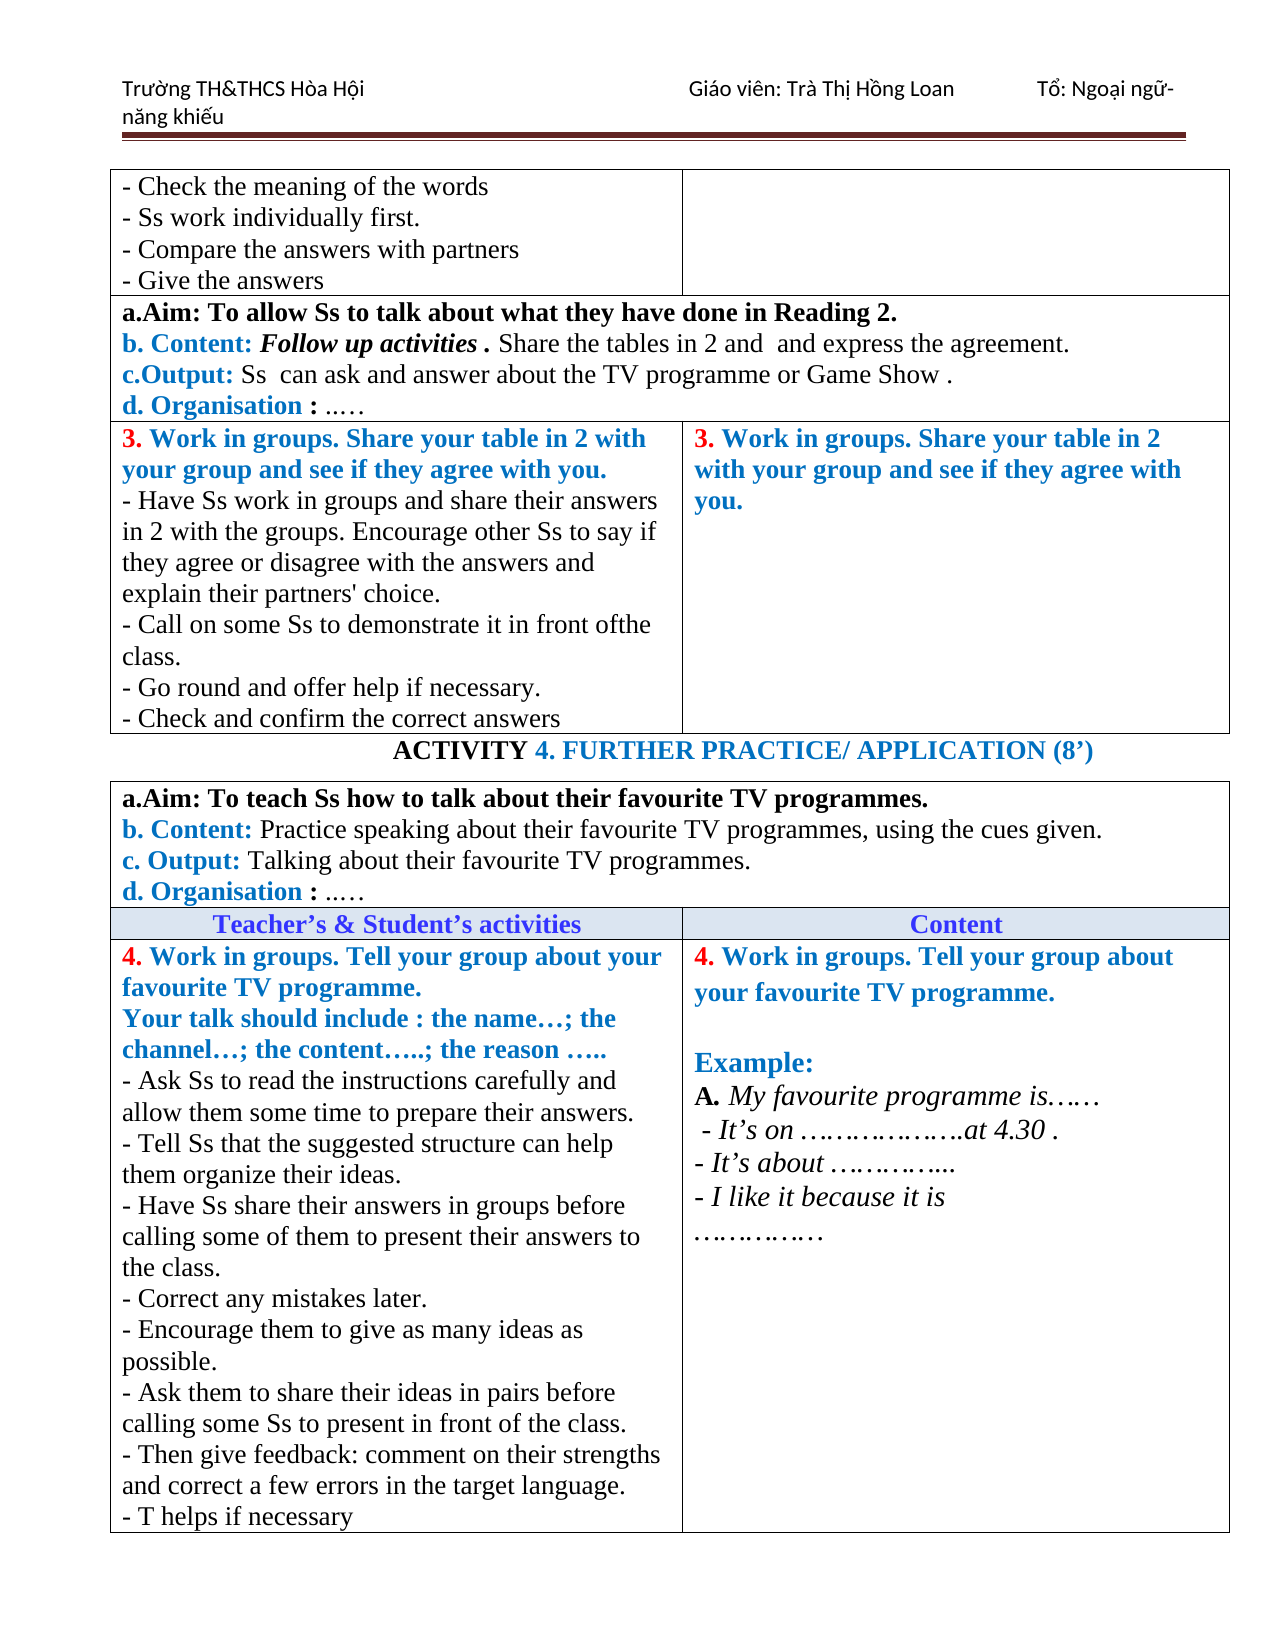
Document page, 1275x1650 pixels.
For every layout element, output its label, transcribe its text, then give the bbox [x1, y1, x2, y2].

table_cell Teacher’s & Student’s activities [111, 908, 682, 939]
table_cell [111, 170, 682, 295]
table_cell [683, 170, 1229, 295]
table_cell ACTIVITY 4. FURTHER PRACTICE/ APPLICATION (8’) [111, 734, 1229, 781]
table_cell a.Aim: To teach Ss how to talk about their favourite TV programmes. b. Content: Practice speaking about their favourite TV programmes, using the cues given. c. Output: Talking about their favourite TV programmes. d. Organisation : ..… [111, 782, 1229, 907]
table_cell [111, 940, 682, 1532]
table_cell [683, 940, 1229, 1532]
table_cell Content [683, 908, 1229, 939]
table_cell 3. Work in groups. Share your table in 2 with your group and see if they agree with you. - Have Ss work in groups and share their answers in 2 with the groups. Encourage other Ss to say if they agree or disagree with the answers and explain their partners' choice. - Call on some Ss to demonstrate it in front ofthe class. - Go round and offer help if necessary. - Check and confirm the correct answers [111, 422, 682, 733]
table_cell a.Aim: To allow Ss to talk about what they have done in Reading 2. b. Content: Follow up activities . Share the tables in 2 and and express the agreement. c.Output: Ss can ask and answer about the TV programme or Game Show . d. Organisation : ..… [111, 296, 1229, 421]
table_cell 3. Work in groups. Share your table in 2 with your group and see if they agree with you. [683, 422, 1229, 733]
